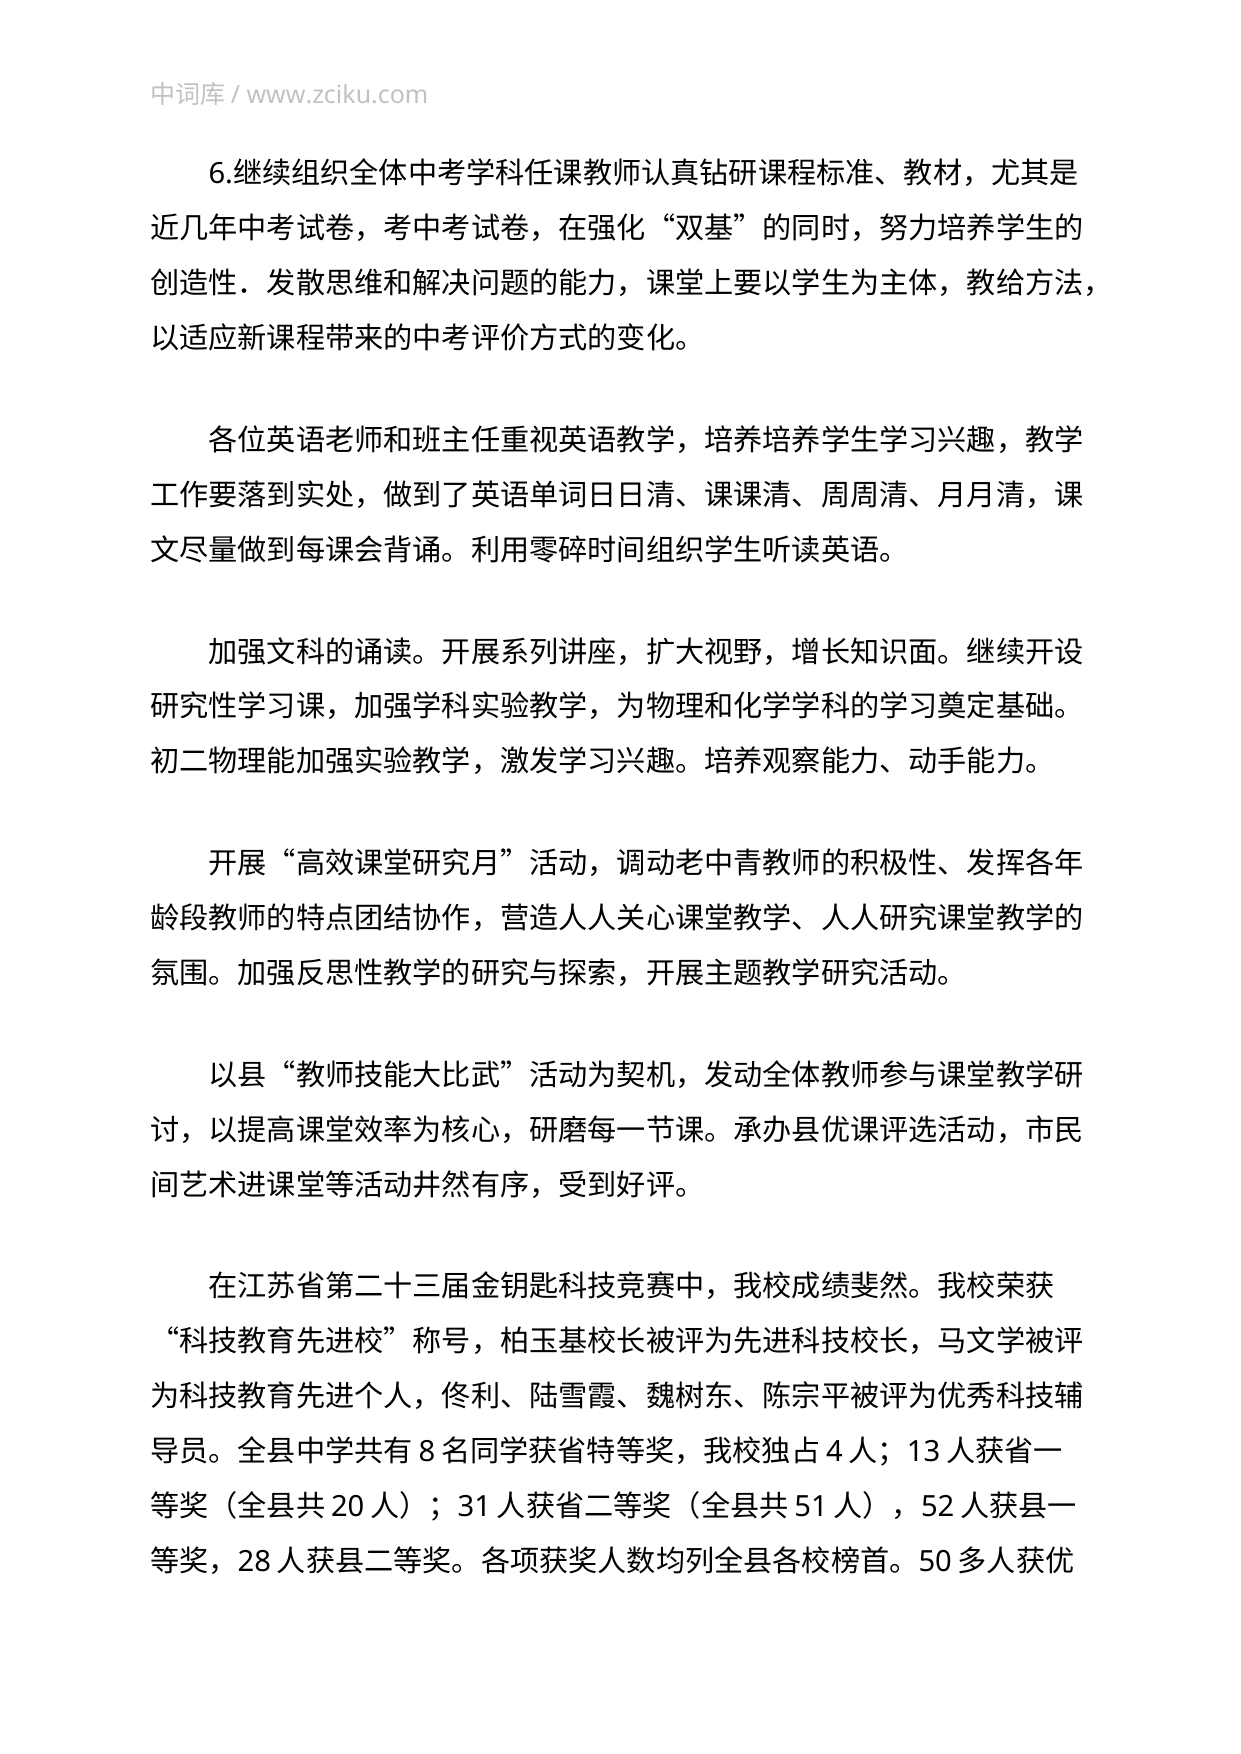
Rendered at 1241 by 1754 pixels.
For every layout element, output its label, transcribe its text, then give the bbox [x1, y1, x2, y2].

text 以县“教师技能大比武”活动为契机，发动全体教师参与课堂教学研讨，以提高课堂效率为核心，研磨每一节课。承办县优课评选活动，市民间艺术进课堂等活动井然有序，受到好评。 [150, 1051, 1090, 1203]
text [150, 1263, 1090, 1580]
text 各位英语老师和班主任重视英语教学，培养培养学生学习兴趣，教学工作要落到实处，做到了英语单词日日清、课课清、周周清、月月清，课文尽量做到每课会背诵。利用零碎时间组织学生听读英语。 [150, 417, 1090, 569]
text 6.继续组织全体中考学科任课教师认真钻研课程标准、教材，尤其是近几年中考试卷，考中考试卷，在强化“双基”的同时，努力培养学生的创造性．发散思维和解决问题的能力，课堂上要以学生为主体，教给方法，以适应新课程带来的中考评价方式的变化。 [150, 150, 1090, 357]
text 加强文科的诵读。开展系列讲座，扩大视野，增长知识面。继续开设研究性学习课，加强学科实验教学，为物理和化学学科的学习奠定基础。初二物理能加强实验教学，激发学习兴趣。培养观察能力、动手能力。 [150, 628, 1090, 780]
text 开展“高效课堂研究月”活动，调动老中青教师的积极性、发挥各年龄段教师的特点团结协作，营造人人关心课堂教学、人人研究课堂教学的氛围。加强反思性教学的研究与探索，开展主题教学研究活动。 [150, 840, 1090, 992]
